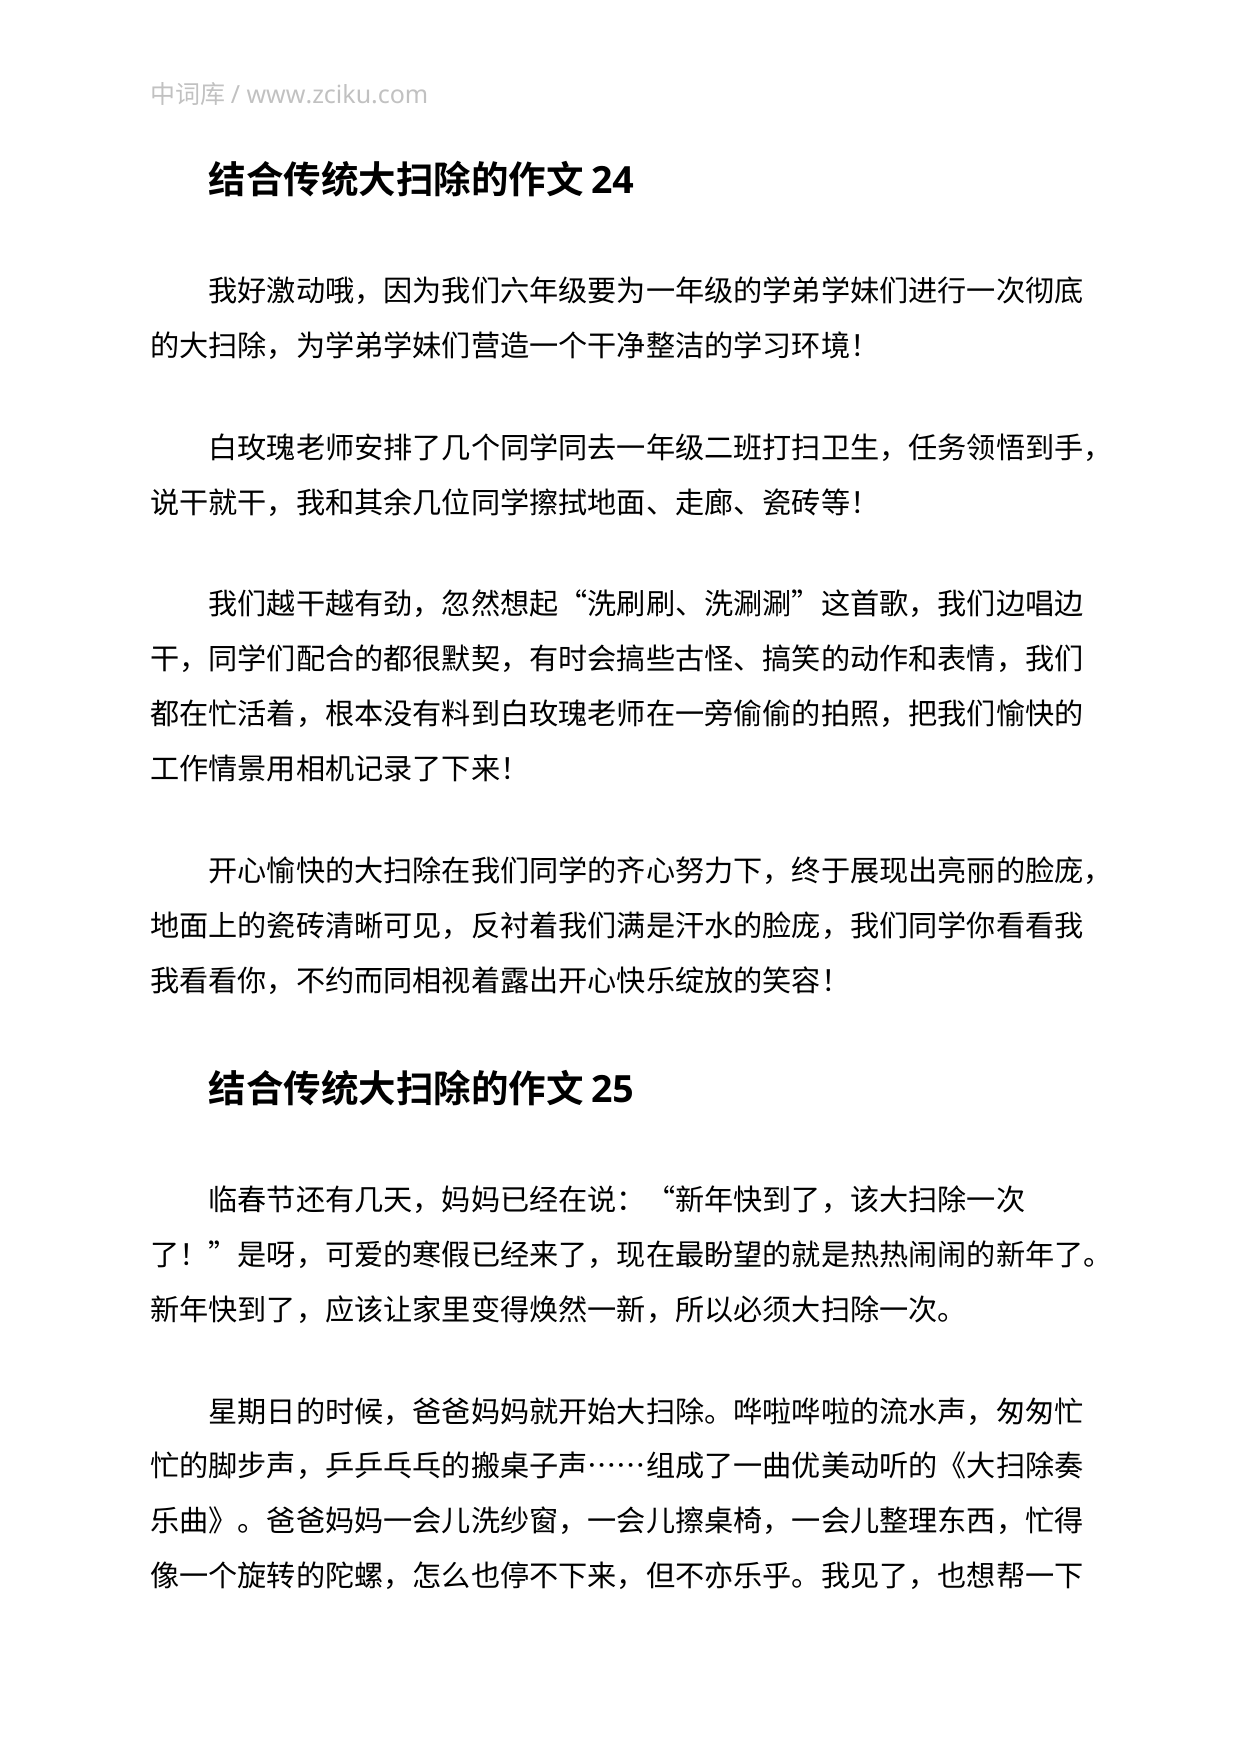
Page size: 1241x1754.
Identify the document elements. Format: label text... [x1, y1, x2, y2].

text 开心愉快的大扫除在我们同学的齐心努力下，终于展现出亮丽的脸庞，地面上的瓷砖清晰可见，反衬着我们满是汗水的脸庞，我们同学你看看我我看看你，不约而同相视着露出开心快乐绽放的笑容！ [150, 847, 1090, 999]
text 临春节还有几天，妈妈已经在说：“新年快到了，该大扫除一次了！”是呀，可爱的寒假已经来了，现在最盼望的就是热热闹闹的新年了。新年快到了，应该让家里变得焕然一新，所以必须大扫除一次。 [150, 1177, 1090, 1329]
text 我好激动哦，因为我们六年级要为一年级的学弟学妹们进行一次彻底的大扫除，为学弟学妹们营造一个干净整洁的学习环境！ [150, 268, 1090, 365]
text 我们越干越有劲，忽然想起“洗刷刷、洗涮涮”这首歌，我们边唱边干，同学们配合的都很默契，有时会搞些古怪、搞笑的动作和表情，我们都在忙活着，根本没有料到白玫瑰老师在一旁偷偷的拍照，把我们愉快的工作情景用相机记录了下来！ [150, 581, 1090, 788]
text 结合传统大扫除的作文24 [150, 150, 1090, 204]
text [150, 1388, 1090, 1595]
text 结合传统大扫除的作文25 [150, 1059, 1090, 1113]
text 白玫瑰老师安排了几个同学同去一年级二班打扫卫生，任务领悟到手，说干就干，我和其余几位同学擦拭地面、走廊、瓷砖等！ [150, 424, 1090, 521]
